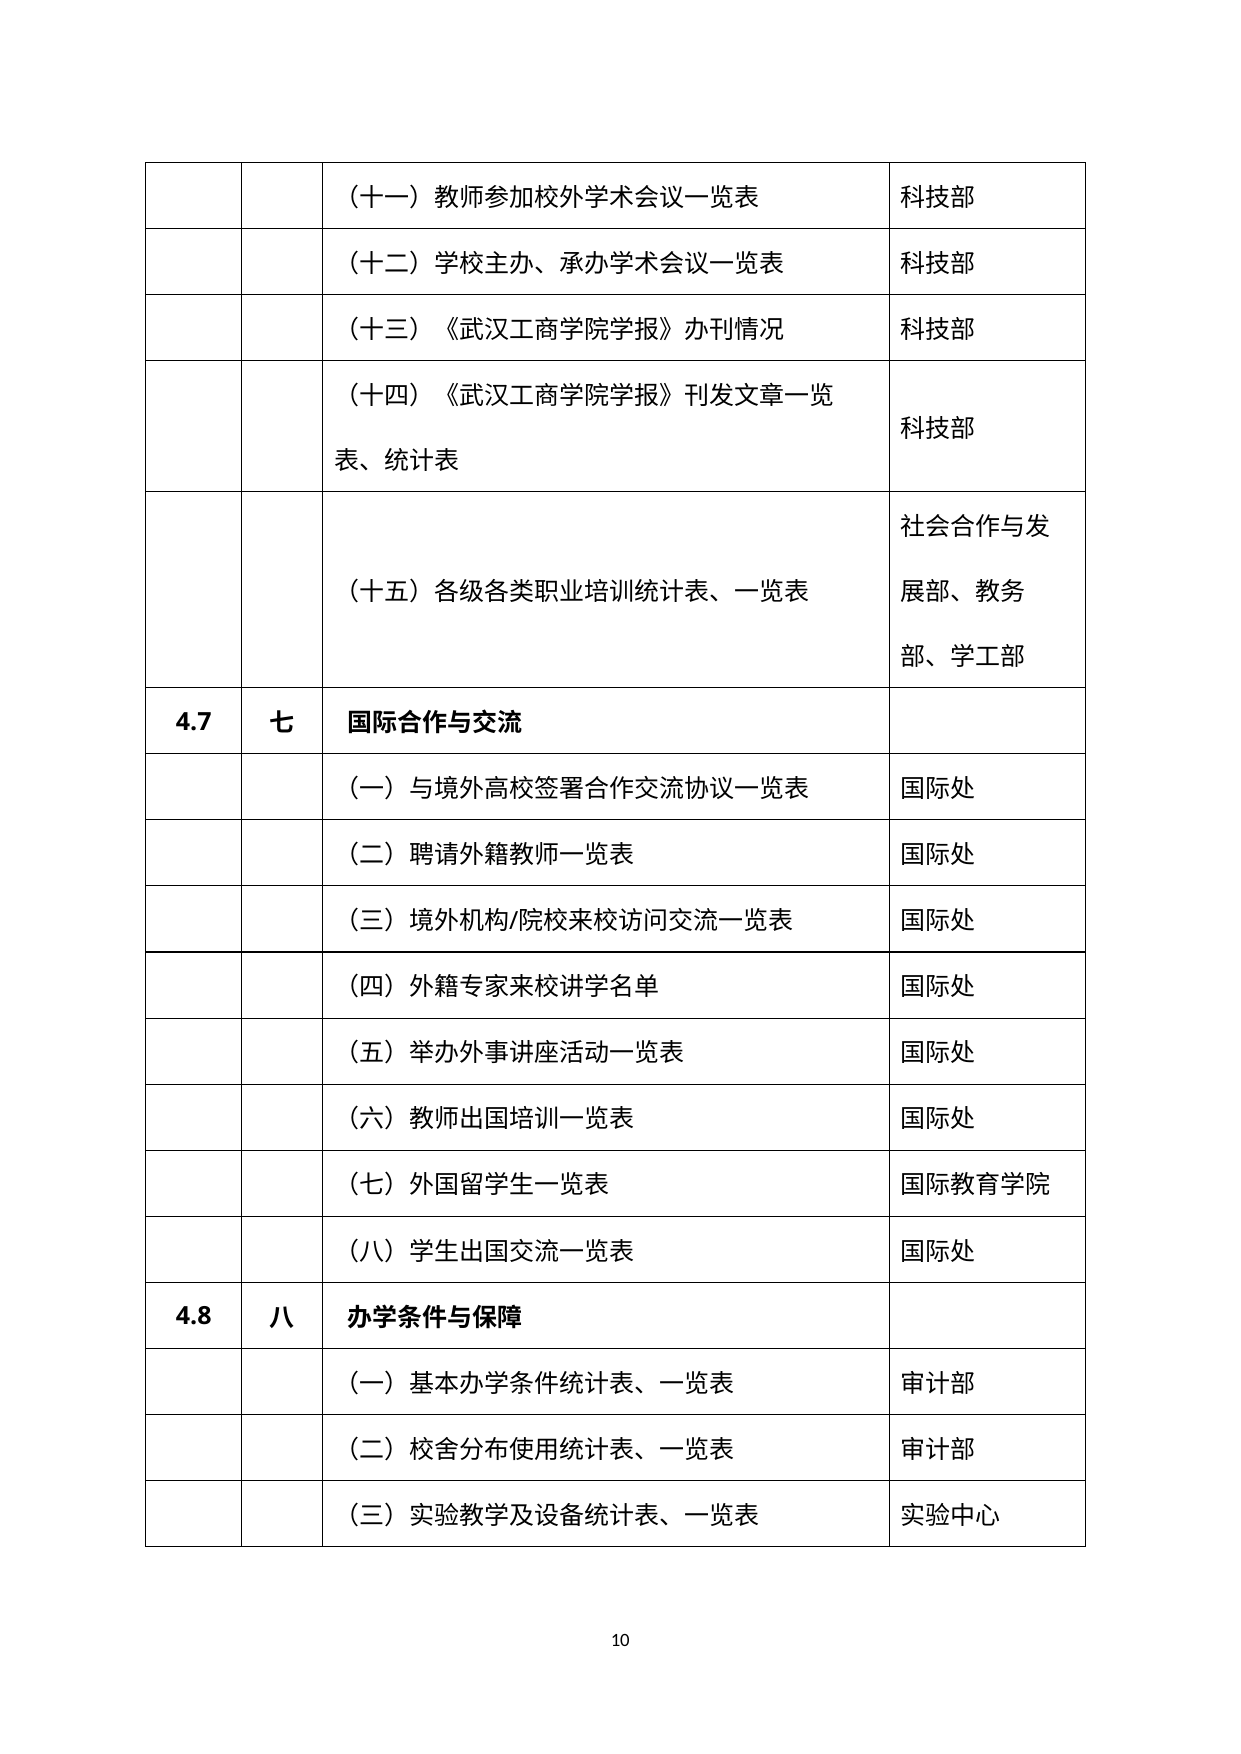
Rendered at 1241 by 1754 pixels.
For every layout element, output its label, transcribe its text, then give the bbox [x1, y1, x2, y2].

table_cell [242, 1085, 322, 1149]
table_cell 办学条件与保障 [323, 1283, 889, 1348]
table_cell 国际处 [890, 886, 1085, 951]
table_cell 国际处 [890, 1085, 1085, 1149]
table_cell 实验中心 [890, 1481, 1085, 1546]
table_cell （八）学生出国交流一览表 [323, 1217, 889, 1282]
table_cell 八 [242, 1283, 322, 1348]
table_cell 审计部 [890, 1349, 1085, 1414]
table_cell 七 [242, 688, 322, 753]
table_cell 国际处 [890, 953, 1085, 1017]
table_cell （一）与境外高校签署合作交流协议一览表 [323, 754, 889, 819]
table_cell [146, 492, 241, 687]
table_cell （二）聘请外籍教师一览表 [323, 820, 889, 885]
table_cell [242, 886, 322, 951]
table_cell [146, 361, 241, 491]
table_cell （十五）各级各类职业培训统计表、一览表 [323, 492, 889, 687]
table_cell [890, 688, 1085, 753]
table_cell [146, 1085, 241, 1149]
table_cell 科技部 [890, 295, 1085, 360]
table_cell （一）基本办学条件统计表、一览表 [323, 1349, 889, 1414]
table_cell [242, 1415, 322, 1480]
table_cell [242, 754, 322, 819]
table_cell 国际教育学院 [890, 1151, 1085, 1216]
table_cell （七）外国留学生一览表 [323, 1151, 889, 1216]
table_cell 科技部 [890, 361, 1085, 491]
table_cell [146, 295, 241, 360]
table_cell （十一）教师参加校外学术会议一览表 [323, 163, 889, 228]
table_cell （十三）《武汉工商学院学报》办刊情况 [323, 295, 889, 360]
table_cell [146, 1481, 241, 1546]
table_cell 国际合作与交流 [323, 688, 889, 753]
table_cell [146, 1019, 241, 1083]
table_cell [242, 361, 322, 491]
table_cell [146, 754, 241, 819]
table_cell [242, 953, 322, 1017]
table_cell 国际处 [890, 1217, 1085, 1282]
table_cell [242, 295, 322, 360]
table_cell 科技部 [890, 163, 1085, 228]
table_cell [242, 1217, 322, 1282]
table_cell [890, 1283, 1085, 1348]
table_cell [146, 886, 241, 951]
table_cell 审计部 [890, 1415, 1085, 1480]
table_cell [242, 229, 322, 294]
table_cell （三）实验教学及设备统计表、一览表 [323, 1481, 889, 1546]
table_cell （十四）《武汉工商学院学报》刊发文章一览表、统计表 [323, 361, 889, 491]
table_cell [146, 820, 241, 885]
table_cell [146, 1217, 241, 1282]
table_cell 4.7 [146, 688, 241, 753]
table_cell [146, 229, 241, 294]
table_cell （二）校舍分布使用统计表、一览表 [323, 1415, 889, 1480]
table_cell [146, 1349, 241, 1414]
table_cell 国际处 [890, 820, 1085, 885]
table_cell 科技部 [890, 229, 1085, 294]
table_cell [242, 1481, 322, 1546]
table_cell 社会合作与发展部、教务部、学工部 [890, 492, 1085, 687]
table_cell [242, 1019, 322, 1083]
table_cell （三）境外机构/院校来校访问交流一览表 [323, 886, 889, 951]
table_cell [146, 953, 241, 1017]
table_cell [146, 1151, 241, 1216]
table_cell （四）外籍专家来校讲学名单 [323, 953, 889, 1017]
table_cell [146, 163, 241, 228]
table_cell [242, 1151, 322, 1216]
table_cell [242, 163, 322, 228]
table_cell （十二）学校主办、承办学术会议一览表 [323, 229, 889, 294]
table_cell （六）教师出国培训一览表 [323, 1085, 889, 1149]
table_cell [146, 1415, 241, 1480]
table_cell [242, 820, 322, 885]
table_cell 国际处 [890, 1019, 1085, 1083]
table_cell [242, 1349, 322, 1414]
table_cell [242, 492, 322, 687]
table_cell （五）举办外事讲座活动一览表 [323, 1019, 889, 1083]
table_cell 4.8 [146, 1283, 241, 1348]
table_cell 国际处 [890, 754, 1085, 819]
